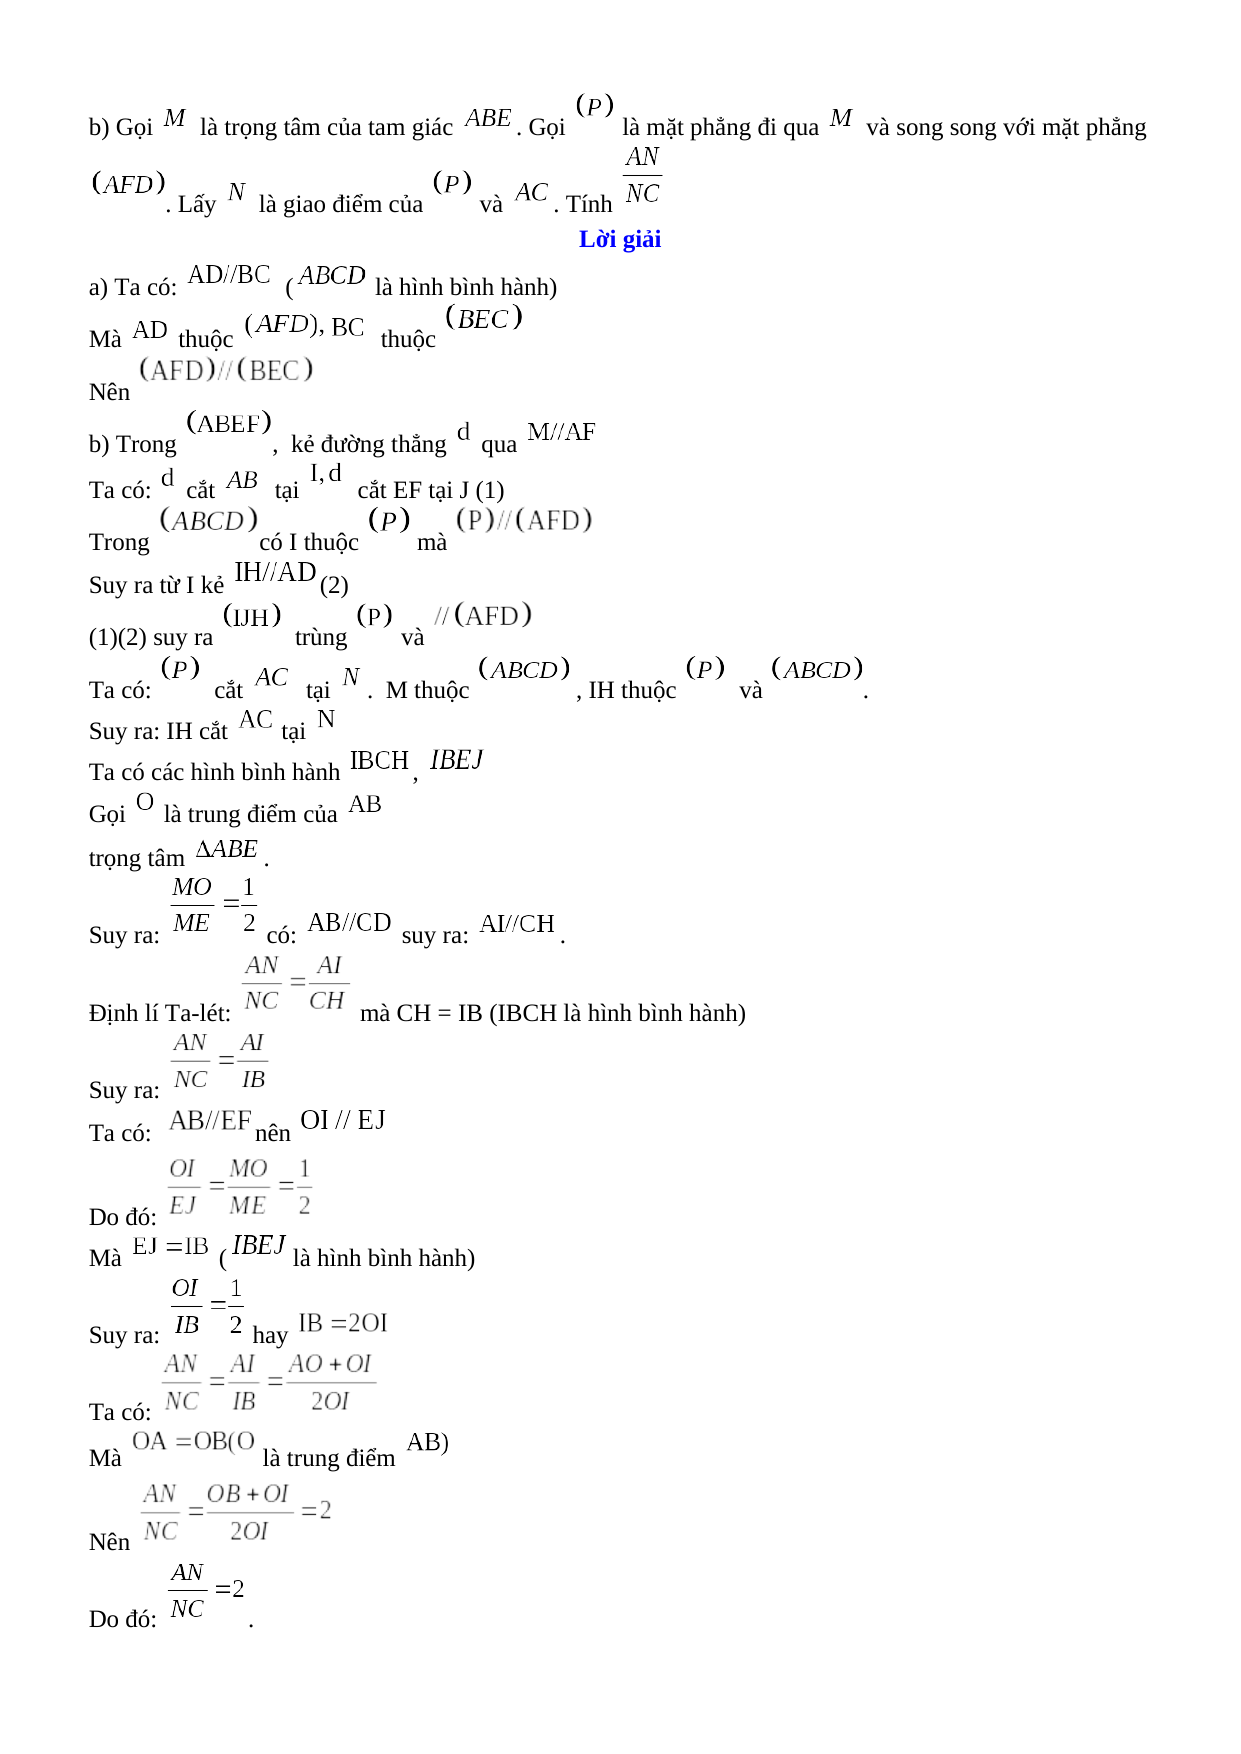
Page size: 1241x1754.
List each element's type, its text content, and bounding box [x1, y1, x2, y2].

text Do đó: Mà (là hình bình hành) Suy ra: hay Ta có: Mà là trung điểm [88, 1153, 1152, 1472]
text Lời giải [88, 224, 1152, 253]
text trọng tâm . Suy ra: có: suy ra: . Định lí Ta-lét: mà CH = IB (IBCH là hình bình hành) Suy ra: Ta có: nên [88, 834, 1152, 1147]
text a) Ta có: ( là hình bình hành) Mà thuộc thuộc Nên b) Trong , kẻ đường thẳng qua Ta có: cắt tại cắt EF tại J (1) Trong có I thuộc mà Suy ra từ I kẻ (2) (1)(2) suy ra trùng và Ta có: cắt tại . M thuộc , IH thuộc và . Suy ra: IH cắt tại Ta có các hình bình hành , Gọi là trung điểm của [88, 259, 1152, 827]
text b) Gọi là trọng tâm của tam giác . Gọi là mặt phẳng đi qua và song song với mặt phẳng . Lấy là giao điểm của và . Tính [88, 88, 1152, 218]
text Nên Do đó: . [88, 1478, 1152, 1633]
